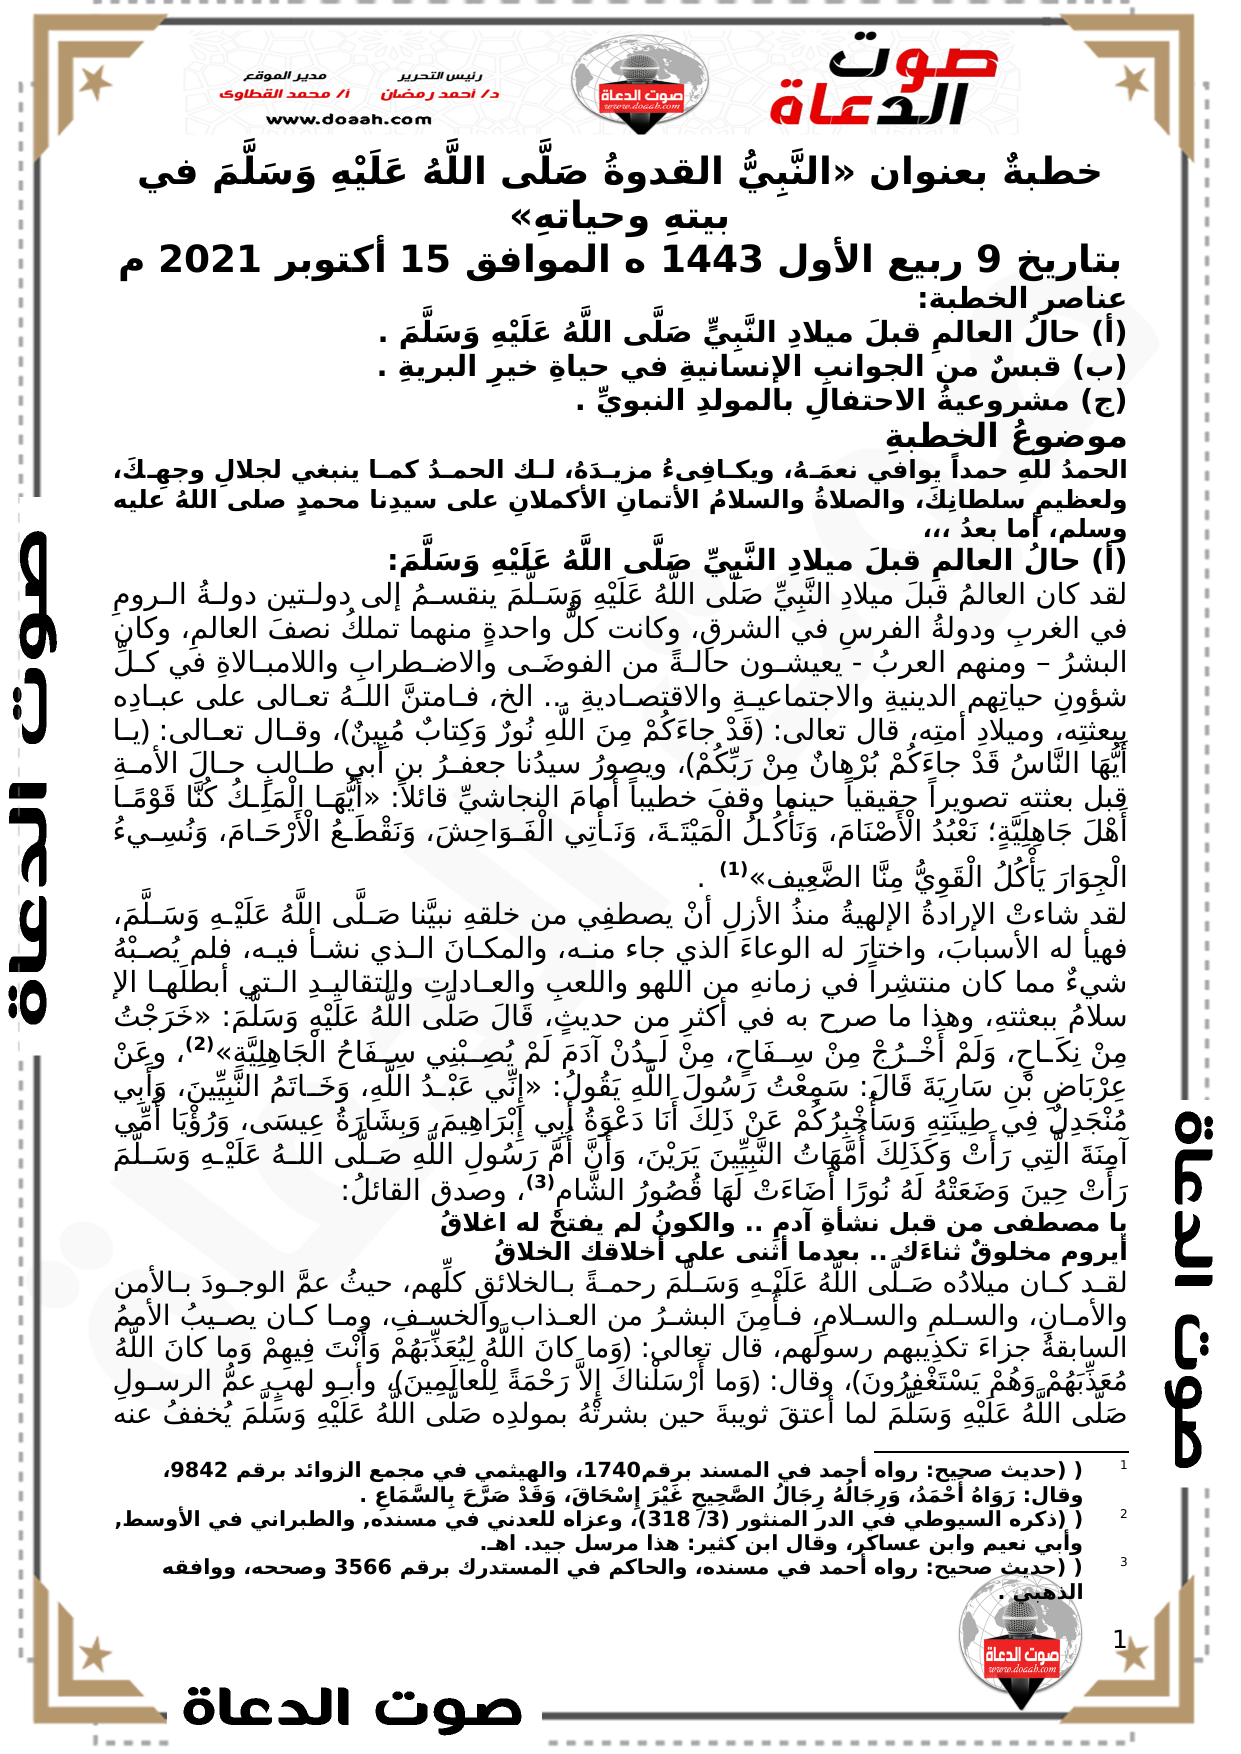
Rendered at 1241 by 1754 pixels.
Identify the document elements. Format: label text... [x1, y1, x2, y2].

text يا مصطفى من قبل نشأةِ آدمِ .. والكونُ لم يفتحْ له اغلاقُ [112, 1208, 1128, 1237]
text (ج) مشروعيةُ الاحتفالِ بالمولدِ النبويِّ . [112, 383, 1128, 417]
text أيروم مخلوقٌ ثناءَك .. بعدما أثنى على أخلاقك الخلاقُ [112, 1237, 1128, 1266]
text (أ) حالُ العالمِ قبلَ ميلادِ النَّبِيِّ صَلَّى اللَّهُ عَلَيْهِ وَسَلَّمَ: [112, 543, 1128, 577]
text (ب) قبسٌ من الجوانبِ الإنسانيةِ في حياةِ خيرِ البريةِ . [112, 349, 1128, 383]
text بتاريخ 9 ربيع الأول 1443 ه الموافق 15 أكتوبر 2021 م [112, 237, 1128, 281]
text لقد شاءتْ الإرادةُ الإلهيةُ منذُ الأزلِ أنْ يصطفِي من خلقهِ نبيَّنا صَلَّى اللَّهُ عَلَيْهِ وَسَلَّمَ، فهيأ له الأسبابَ، واختارَ له الوعاءَ الذي جاء منه، والمكانَ الذي نشأ فيه، فلم يُصبْهُ شيءٌ مما كان منتشِراً في زمانهِ من اللهو واللعبِ والعاداتِ والتقاليدِ التي أبطلَها الإ سلامُ ببعثتهِ، وهذا ما صرح به في أكثرِ من حديثٍ، قَالَ صَلَّى اللَّهُ عَلَيْهِ وَسَلَّمَ: «خَرَجْتُ مِنْ نِكَاحٍ، وَلَمْ أَخْرُجْ مِنْ سِفَاحٍ، مِنْ لَدُنْ آدَمَ لَمْ يُصِبْنِي سِفَاحُ الْجَاهِلِيَّةِ»()، وعَنْ عِرْبَاضِ بْنِ سَارِيَةَ قَالَ: سَمِعْتُ رَسُولَ اللَّهِ يَقُولُ: «إِنِّي عَبْدُ اللَّهِ، وَخَاتَمُ النَّبِيِّينَ، وَأَبِي مُنْجَدِلٌ فِي طِينَتِهِ وَسَأُخْبِرُكُمْ عَنْ ذَلِكَ أَنَا دَعْوَةُ أَبِي إِبْرَاهِيمَ، وَبِشَارَةُ عِيسَى، وَرُؤْيَا أُمِّي آمِنَةَ الَّتِي رَأَتْ وَكَذَلِكَ أُمَّهَاتُ النَّبِيِّينَ يَرَيْنَ، وَأَنَّ أُمَّ رَسُولِ اللَّهِ صَلَّى اللهُ عَلَيْهِ وَسَلَّمَ رَأَتْ حِينَ وَضَعَتْهُ لَهُ نُورًا أَضَاءَتْ لَهَا قُصُورُ الشَّامِ()، وصدق القائلُ: [112, 897, 1128, 1208]
text لقد كان العالمُ قبلَ ميلادِ النَّبِيِّ صَلَّى اللَّهُ عَلَيْهِ وَسَلَّمَ ينقسمُ إلى دولتين دولةُ الرومِ في الغربِ ودولةُ الفرسِ في الشرقِ، وكانت كلُّ واحدةٍ منهما تملكُ نصفَ العالمِ، وكان البشرُ – ومنهم العربُ - يعيشون حالةً من الفوضَى والاضطرابِ واللامبالاةِ في كلِّ شؤونِ حياتِهم الدينيةِ والاجتماعيةِ والاقتصاديةِ ... الخ، فامتنَّ اللهُ تعالى على عبادِه ببعثتِه، وميلادِ أمتِه، قال تعالى: ﴿قَدْ جاءَكُمْ مِنَ اللَّهِ نُورٌ وَكِتابٌ مُبِينٌ﴾، وقال تعالى: ﴿يا أَيُّهَا النَّاسُ قَدْ جاءَكُمْ بُرْهانٌ مِنْ رَبِّكُمْ﴾، ويصورُ سيدُنا جعفرُ بن أبي طالبٍ حالَ الأمةِ قبل بعثتهِ تصويراً حقيقياً حينما وقفَ خطيباً أمامَ النجاشيِّ قائلاً: «أَيُّهَا الْمَلِكُ كُنَّا قَوْمًا أَهْلَ جَاهِلِيَّةٍ؛ نَعْبُدُ الْأَصْنَامَ، وَنَأْكُلُ الْمَيْتَةَ، وَنَأْتِي الْفَوَاحِشَ، وَنَقْطَعُ الْأَرْحَامَ، وَنُسِيءُ الْجِوَارَ يَأْكُلُ الْقَوِيُّ مِنَّا الضَّعِيف»() . [112, 577, 1128, 897]
text (أ) حالُ العالمِ قبلَ ميلادِ النَّبِيٍّ صَلَّى اللَّهُ عَلَيْهِ وَسَلَّمَ . [112, 315, 1128, 349]
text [112, 1266, 1128, 1429]
text موضوعُ الخطبةِ [112, 417, 1128, 456]
picture [0, 0, 1237, 1751]
text خطبةٌ بعنوان «النَّبِيُّ القدوةُ صَلَّى اللَّهُ عَلَيْهِ وَسَلَّمَ في بيتهِ وحياتهِ» [112, 150, 1128, 237]
text عناصر الخطبة: [112, 281, 1128, 315]
text الحمدُ للهِ حمداً يوافي نعمَهُ، ويكافِىءُ مزيدَهُ، لك الحمدُ كما ينبغي لجلالِ وجهِكَ، ولعظيمِ سلطانِكَ، والصلاةُ والسلامُ الأتمانِ الأكملانِ على سيدِنا محمدٍ صلى اللهُ عليه وسلم، أما بعدُ ،،، [112, 456, 1128, 543]
